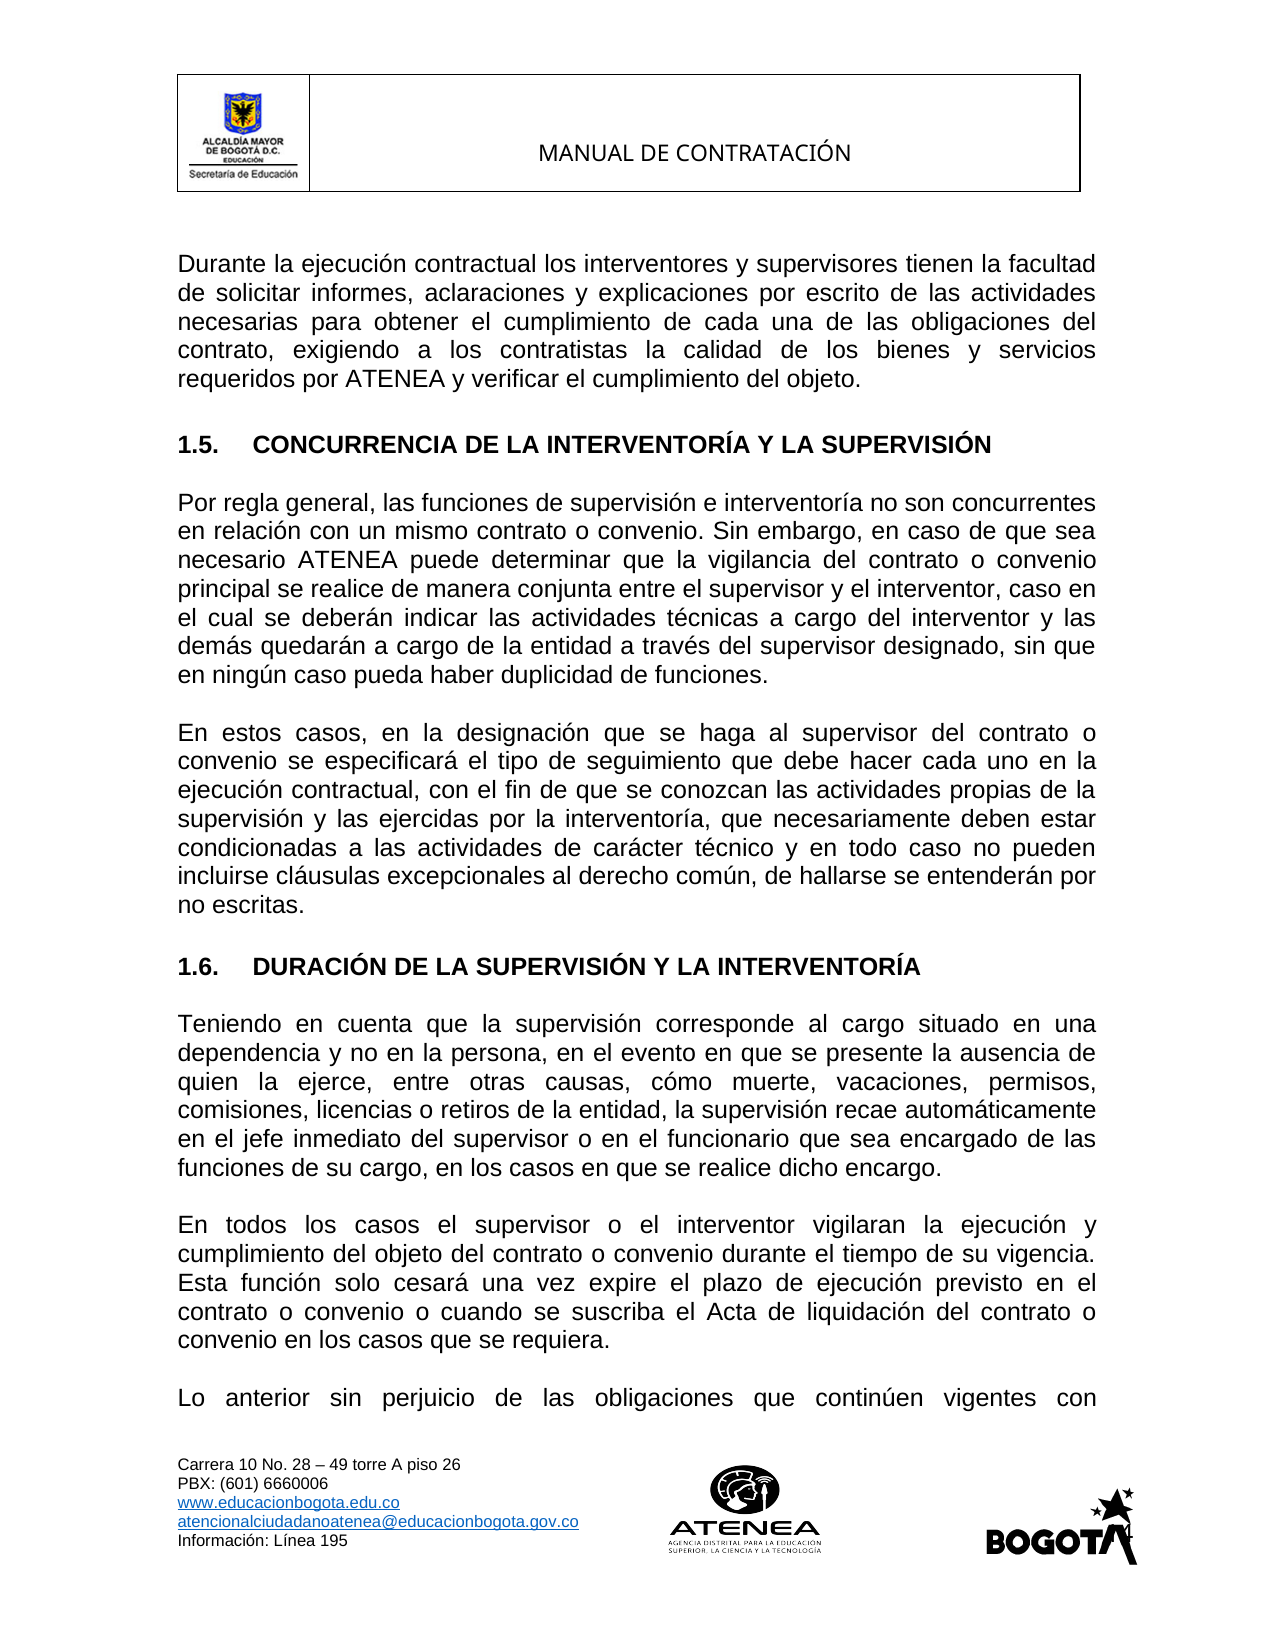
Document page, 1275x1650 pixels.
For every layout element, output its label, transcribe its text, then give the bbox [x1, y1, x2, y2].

text Durante la ejecución contractual los interventores y supervisores tienen la facultad de solicitar informes, aclaraciones y explicaciones por escrito de las actividades necesarias para obtener el cumplimiento de cada una de las obligaciones del contrato, exigiendo a los contratistas la calidad de los bienes y servicios requeridos por ATENEA y verificar el cumplimiento del objeto. [177, 249, 1098, 393]
picture [957, 1466, 1165, 1597]
text Por regla general, las funciones de supervisión e interventoría no son concurrentes en relación con un mismo contrato o convenio. Sin embargo, en caso de que sea necesario ATENEA puede determinar que la vigilancia del contrato o convenio principal se realice de manera conjunta entre el supervisor y el interventor, caso en el cual se deberán indicar las actividades técnicas a cargo del interventor y las demás quedarán a cargo de la entidad a través del supervisor designado, sin que en ningún caso pueda haber duplicidad de funciones. [177, 487, 1098, 689]
text En estos casos, en la designación que se haga al supervisor del contrato o convenio se especificará el tipo de seguimiento que debe hacer cada uno en la ejecución contractual, con el fin de que se conozcan las actividades propias de la supervisión y las ejercidas por la interventoría, que necesariamente deben estar condicionadas a las actividades de carácter técnico y en todo caso no pueden incluirse cláusulas excepcionales al derecho común, de hallarse se entenderán por no escritas. [177, 717, 1098, 919]
text En todos los casos el supervisor o el interventor vigilaran la ejecución y cumplimiento del objeto del contrato o convenio durante el tiempo de su vigencia. Esta función solo cesará una vez expire el plazo de ejecución previsto en el contrato o convenio o cuando se suscriba el Acta de liquidación del contrato o convenio en los casos que se requiera. [177, 1210, 1098, 1354]
picture [656, 1456, 836, 1562]
text Teniendo en cuenta que la supervisión corresponde al cargo situado en una dependencia y no en la persona, en el evento en que se presente la ausencia de quien la ejerce, entre otras causas, cómo muerte, vacaciones, permisos, comisiones, licencias o retiros de la entidad, la supervisión recae automáticamente en el jefe inmediato del supervisor o en el funcionario que sea encargado de las funciones de su cargo, en los casos en que se realice dicho encargo. [177, 1009, 1098, 1182]
picture [186, 88, 301, 182]
subtitle DURACIÓN DE LA SUPERVISIÓN Y LA INTERVENTORÍA [177, 952, 1098, 980]
subtitle CONCURRENCIA DE LA INTERVENTORÍA Y LA SUPERVISIÓN [177, 430, 1098, 459]
